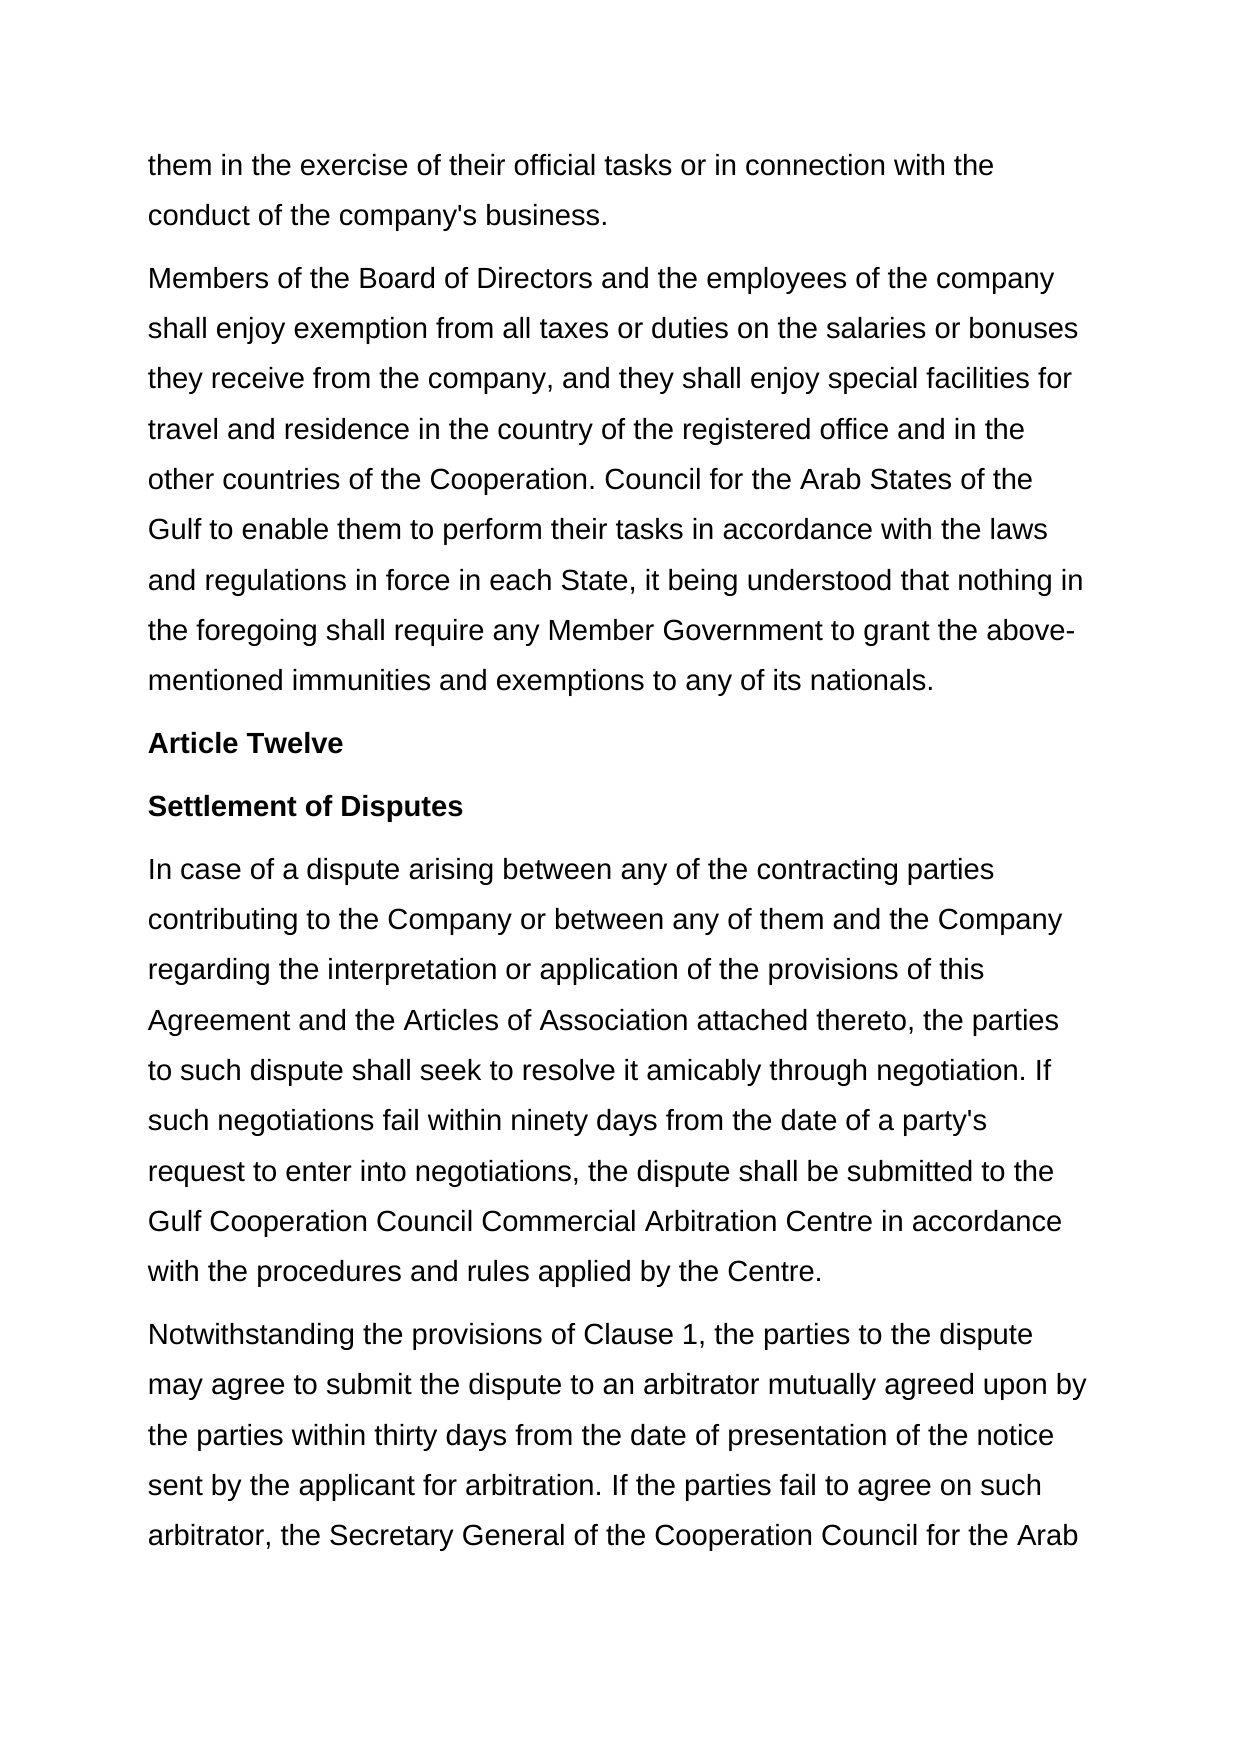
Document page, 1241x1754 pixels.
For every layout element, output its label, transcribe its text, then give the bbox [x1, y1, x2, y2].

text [148, 148, 1093, 231]
text Members of the Board of Directors and the employees of the company shall enjoy exemption from all taxes or duties on the salaries or bonuses they receive from the company, and they shall enjoy special facilities for travel and residence in the country of the registered office and in the other countries of the Cooperation. Council for the Arab States of the Gulf to enable them to perform their tasks in accordance with the laws and regulations in force in each State, it being understood that nothing in the foregoing shall require any Member Government to grant the above-mentioned immunities and exemptions to any of its nationals. [148, 261, 1093, 697]
text Settlement of Disputes [148, 789, 1093, 822]
text In case of a dispute arising between any of the contracting parties contributing to the Company or between any of them and the Company regarding the interpretation or application of the provisions of this Agreement and the Articles of Association attached thereto, the parties to such dispute shall seek to resolve it amicably through negotiation. If such negotiations fail within ninety days from the date of a party's request to enter into negotiations, the dispute shall be submitted to the Gulf Cooperation Council Commercial Arbitration Centre in accordance with the procedures and rules applied by the Centre. [148, 852, 1093, 1288]
text Article Twelve [148, 726, 1093, 759]
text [148, 1317, 1093, 1552]
